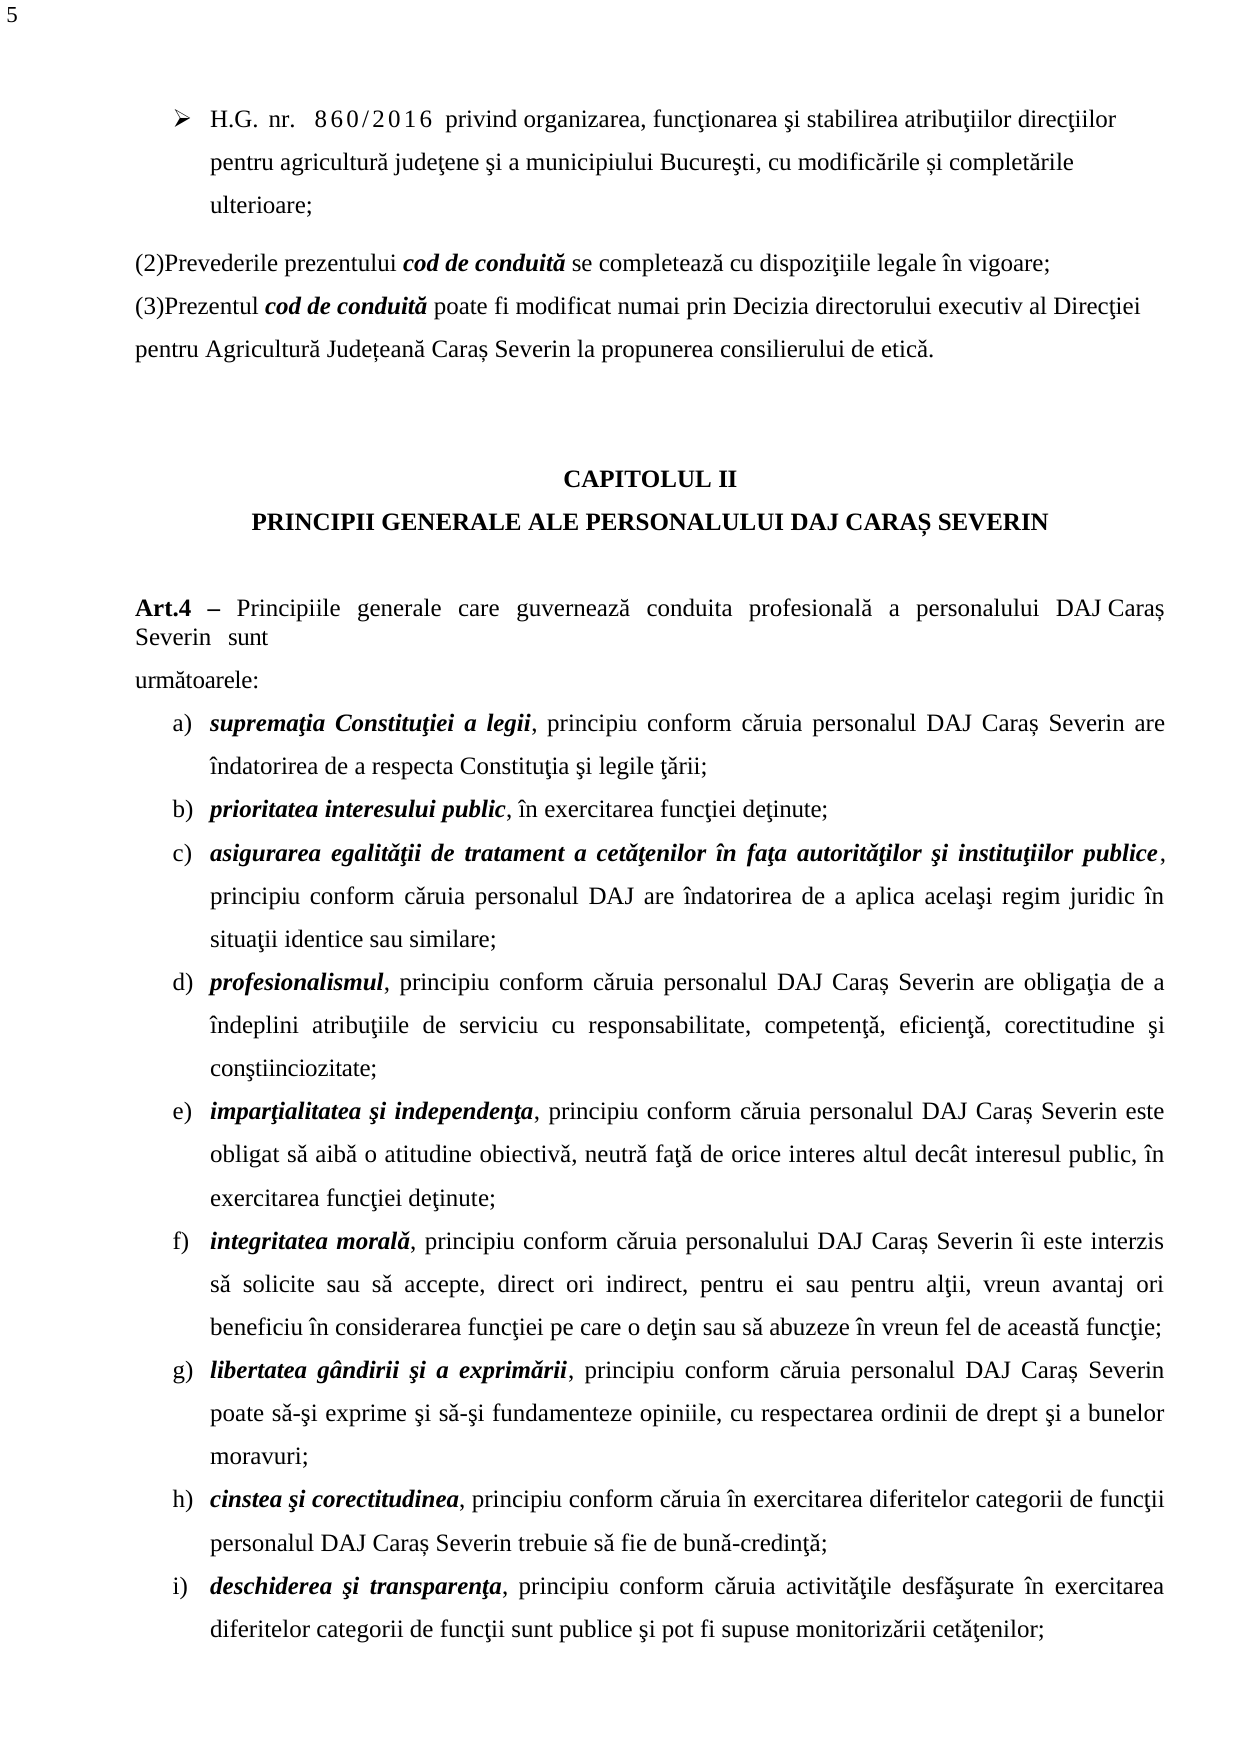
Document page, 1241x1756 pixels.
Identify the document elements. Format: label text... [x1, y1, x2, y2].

text (2)Prevederile prezentului cod de conduită se completează cu dispoziţiile legale în vigoare; (3)Prezentul cod de conduită poate fi modificat numai prin Decizia directorului executiv al Direcţiei pentru Agricultură Județeană Caraș Severin la propunerea consilierului de eticǎ. [135, 248, 1172, 363]
list libertatea gândirii şi a exprimǎrii, principiu conform cǎruia personalul DAJ Caraș Severin poate sǎ-şi exprime şi sǎ-şi fundamenteze opiniile, cu respectarea ordinii de drept şi a bunelor moravuri; [172, 1355, 1165, 1470]
text CAPITOLUL II [153, 464, 1147, 493]
list profesionalismul, principiu conform cǎruia personalul DAJ Caraș Severin are obligaţia de a îndeplini atribuţiile de serviciu cu responsabilitate, competenţǎ, eficienţǎ, corectitudine şi conştiinciozitate; [172, 967, 1165, 1082]
list prioritatea interesului public, în exercitarea funcţiei deţinute; [172, 794, 1178, 823]
text PRINCIPII GENERALE ALE PERSONALULUI DAJ CARAȘ SEVERIN [153, 507, 1147, 536]
list asigurarea egalitǎţii de tratament a cetǎţenilor în faţa autoritǎţilor şi instituţiilor publice, principiu conform cǎruia personalul DAJ are îndatorirea de a aplica acelaşi regim juridic în situaţii identice sau similare; [172, 838, 1166, 953]
list H.G. nr. 860/2016 privind organizarea, funcţionarea şi stabilirea atribuţiilor direcţiilor pentru agricultură judeţene şi a municipiului Bucureşti, cu modificările și completările ulterioare; [172, 104, 1165, 219]
list supremaţia Constituţiei a legii, principiu conform cǎruia personalul DAJ Caraș Severin are îndatorirea de a respecta Constituţia şi legile ţǎrii; [172, 708, 1166, 780]
list cinstea şi corectitudinea, principiu conform cǎruia în exercitarea diferitelor categorii de funcţii personalul DAJ Caraș Severin trebuie sǎ fie de bunǎ-credinţǎ; [172, 1484, 1165, 1556]
text Art.4 – Principiile generale care guvernează conduita profesională a personalului DAJ Caraș Severin sunt [135, 593, 1178, 651]
list imparţialitatea şi independenţa, principiu conform cǎruia personalul DAJ Caraș Severin este obligat sǎ aibǎ o atitudine obiectivǎ, neutrǎ faţǎ de orice interes altul decât interesul public, în exercitarea funcţiei deţinute; [172, 1096, 1166, 1211]
list deschiderea şi transparenţa, principiu conform cǎruia activitǎţile desfǎşurate în exercitarea diferitelor categorii de funcţii sunt publice şi pot fi supuse monitorizǎrii cetǎţenilor; [172, 1571, 1165, 1643]
text următoarele: [135, 665, 1178, 694]
list integritatea moralǎ, principiu conform cǎruia personalului DAJ Caraș Severin îi este interzis sǎ solicite sau sǎ accepte, direct ori indirect, pentru ei sau pentru alţii, vreun avantaj ori beneficiu în considerarea funcţiei pe care o deţin sau sǎ abuzeze în vreun fel de aceastǎ funcţie; [172, 1226, 1165, 1341]
